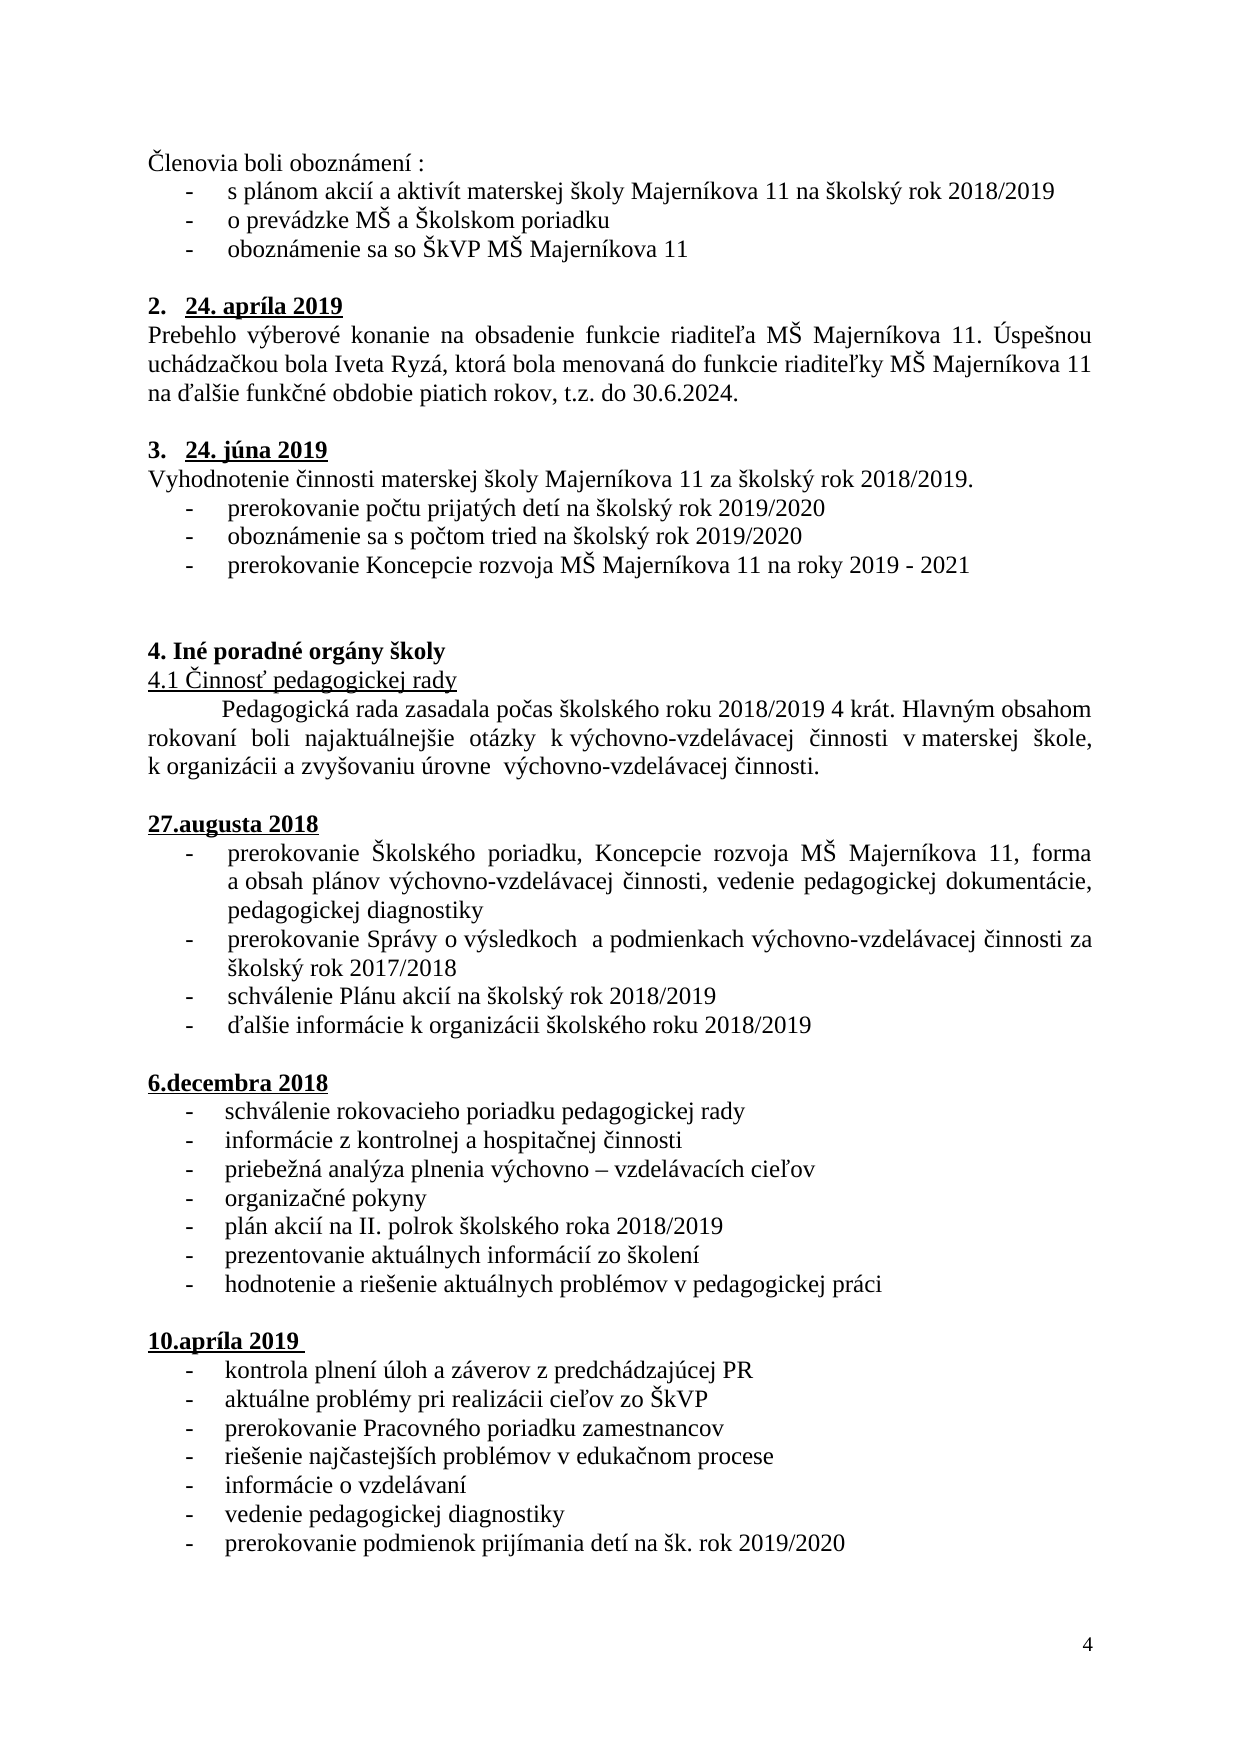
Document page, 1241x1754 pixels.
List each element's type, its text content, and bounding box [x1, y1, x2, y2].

text 6.decembra 2018 [148, 1068, 1092, 1096]
text - informácie z kontrolnej a hospitačnej činnosti [148, 1125, 1092, 1154]
text - priebežná analýza plnenia výchovno – vzdelávacích cieľov [148, 1154, 1092, 1183]
list prerokovanie Školského poriadku, Koncepcie rozvoja MŠ Majerníkova 11, forma a obsah plánov výchovno-vzdelávacej činnosti, vedenie pedagogickej dokumentácie, pedagogickej diagnostiky [185, 838, 1092, 924]
text 27.augusta 2018 [148, 809, 1092, 838]
text - plán akcií na II. polrok školského roka 2018/2019 [148, 1211, 1092, 1240]
text Pedagogická rada zasadala počas školského roku 2018/2019 4 krát. Hlavným obsahom rokovaní boli najaktuálnejšie otázky k výchovno-vzdelávacej činnosti v materskej škole, k organizácii a zvyšovaniu úrovne výchovno-vzdelávacej činnosti. [148, 694, 1092, 780]
text - riešenie najčastejších problémov v edukačnom procese [148, 1441, 1092, 1470]
list 24. apríla 2019 [148, 291, 1092, 320]
list o prevádzke MŠ a Školskom poriadku [185, 205, 1092, 234]
text - prerokovanie Pracovného poriadku zamestnancov [148, 1413, 1092, 1441]
list prerokovanie Koncepcie rozvoja MŠ Majerníkova 11 na roky 2019 - 2021 [185, 550, 1092, 579]
text 10.apríla 2019 [148, 1326, 1092, 1355]
list oboznámenie sa s počtom tried na školský rok 2019/2020 [185, 521, 1092, 550]
list prerokovanie Správy o výsledkoch a podmienkach výchovno-vzdelávacej činnosti za školský rok 2017/2018 [185, 924, 1092, 981]
text - vedenie pedagogickej diagnostiky [148, 1499, 1092, 1528]
text - hodnotenie a riešenie aktuálnych problémov v pedagogickej práci [148, 1269, 1092, 1298]
list s plánom akcií a aktivít materskej školy Majerníkova 11 na školský rok 2018/2019 [185, 176, 1092, 205]
text Prebehlo výberové konanie na obsadenie funkcie riaditeľa MŠ Majerníkova 11. Úspešnou uchádzačkou bola Iveta Ryzá, ktorá bola menovaná do funkcie riaditeľky MŠ Majerníkova 11 na ďalšie funkčné obdobie piatich rokov, t.z. do 30.6.2024. [148, 320, 1092, 406]
list schválenie Plánu akcií na školský rok 2018/2019 [185, 981, 1092, 1010]
text - aktuálne problémy pri realizácii cieľov zo ŠkVP [148, 1384, 1092, 1413]
text 4.1 Činnosť pedagogickej rady [148, 665, 1092, 694]
text - organizačné pokyny [148, 1183, 1092, 1211]
text 4. Iné poradné orgány školy [148, 636, 1092, 665]
list prerokovanie počtu prijatých detí na školský rok 2019/2020 [185, 493, 1092, 521]
text Členovia boli oboznámení : [148, 148, 1092, 176]
text - prerokovanie podmienok prijímania detí na šk. rok 2019/2020 [148, 1528, 1092, 1556]
text - schválenie rokovacieho poriadku pedagogickej rady [148, 1096, 1092, 1125]
list 24. júna 2019 [148, 435, 1092, 464]
text - kontrola plnení úloh a záverov z predchádzajúcej PR [148, 1355, 1092, 1384]
text - prezentovanie aktuálnych informácií zo školení [148, 1240, 1092, 1269]
list ďalšie informácie k organizácii školského roku 2018/2019 [185, 1010, 1092, 1039]
text Vyhodnotenie činnosti materskej školy Majerníkova 11 za školský rok 2018/2019. [148, 464, 1092, 493]
list oboznámenie sa so ŠkVP MŠ Majerníkova 11 [185, 234, 1092, 263]
text - informácie o vzdelávaní [148, 1470, 1092, 1499]
